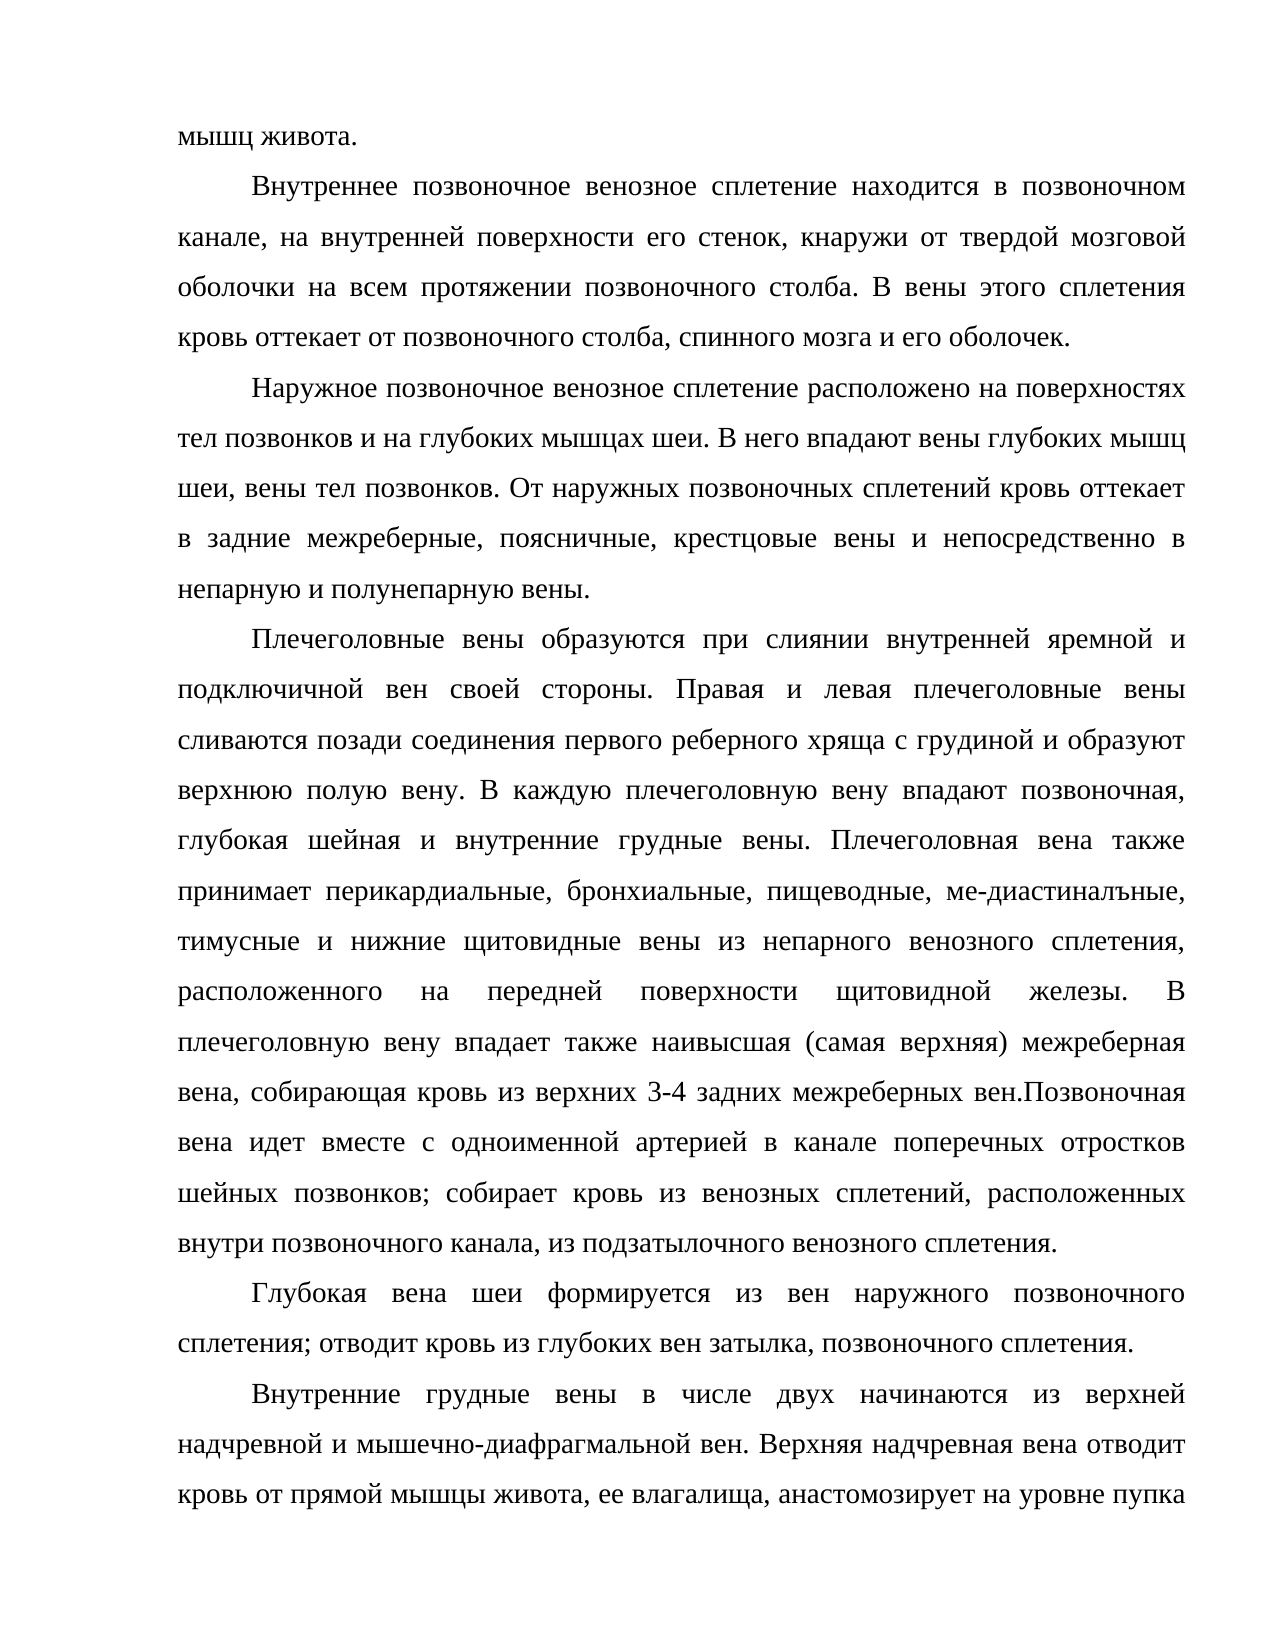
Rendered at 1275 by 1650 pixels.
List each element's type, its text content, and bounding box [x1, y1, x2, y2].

text Плечеголовные вены образуются при слиянии внутренней яремной и подключичной вен своей стороны. Правая и левая плечеголовные вены сливаются позади соединения первого реберного хряща с грудиной и образуют верхнюю полую вену. В каждую плечеголовную вену впадают позвоночная, глубокая шейная и внутренние грудные вены. Плечеголовная вена также принимает перикардиальные, бронхиальные, пищеводные, ме-диастиналъные, тимусные и нижние щитовидные вены из непарного венозного сплетения, расположенного на передней поверхности щитовидной железы. В плечеголовную вену впадает также наивысшая (самая верхняя) межреберная вена, собирающая кровь из верхних 3-4 задних межреберных вен.Позвоночная вена идет вместе с одноименной артерией в канале поперечных отростков шейных позвонков; собирает кровь из венозных сплетений, расположенных внутри позвоночного канала, из подзатылочного венозного сплетения. [177, 621, 1186, 1258]
text Глубокая вена шеи формируется из вен наружного позвоночного сплетения; отводит кровь из глубоких вен затылка, позвоночного сплетения. [177, 1275, 1186, 1359]
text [177, 118, 1186, 152]
text Внутреннее позвоночное венозное сплетение находится в позвоночном канале, на внутренней поверхности его стенок, кнаружи от твердой мозговой оболочки на всем протяжении позвоночного столба. В вены этого сплетения кровь оттекает от позвоночного столба, спинного мозга и его оболочек. [177, 168, 1186, 353]
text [177, 1376, 1186, 1510]
text Наружное позвоночное венозное сплетение расположено на поверхностях тел позвонков и на глубоких мышцах шеи. В него впадают вены глубоких мышц шеи, вены тел позвонков. От наружных позвоночных сплетений кровь оттекает в задние межреберные, поясничные, крестцовые вены и непосредственно в непарную и полунепарную вены. [177, 370, 1186, 604]
